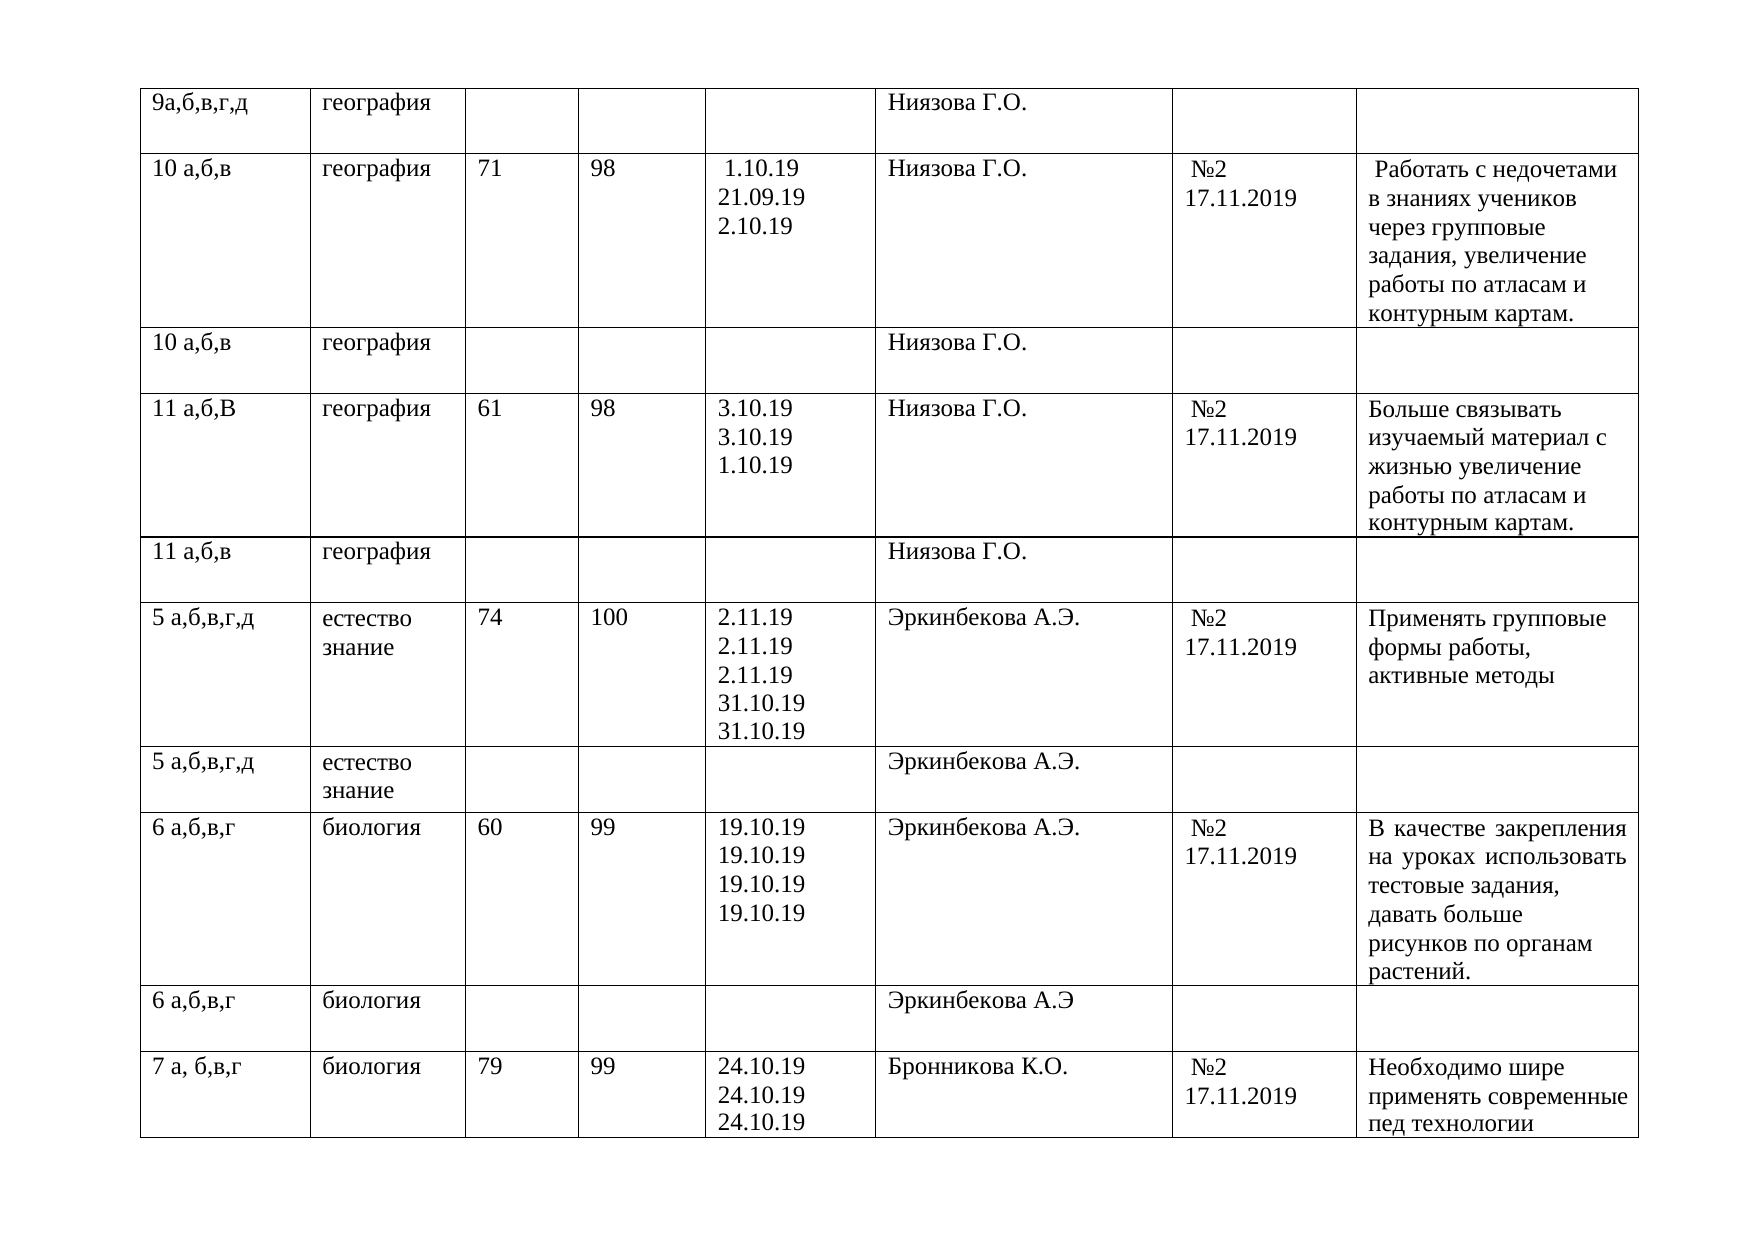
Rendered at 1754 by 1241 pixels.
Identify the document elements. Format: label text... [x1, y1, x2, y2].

table_cell [1173, 986, 1356, 1051]
table_cell Работать с недочетами в знаниях учеников через групповые задания, увеличение работы по атласам и контурным картам. [1357, 154, 1638, 327]
table_cell 5 а,б,в,г,д [141, 603, 310, 746]
table_cell Ниязова Г.О. [876, 538, 1172, 602]
table_cell [1173, 328, 1356, 393]
table_cell 11 а,б,В [141, 394, 310, 536]
table_cell 7 а, б,в,г [141, 1052, 310, 1137]
table_cell 5 а,б,в,г,д [141, 747, 310, 812]
table_cell [579, 328, 705, 393]
table_header Ниязова Г.О. [876, 89, 1172, 153]
table_header [579, 89, 705, 153]
table_cell география [311, 154, 465, 327]
table_cell [706, 747, 875, 812]
table_cell естество знание [311, 747, 465, 812]
table_cell естество знание [311, 603, 465, 746]
table_cell 6 а,б,в,г [141, 813, 310, 985]
table_cell Бронникова К.О. [876, 1052, 1172, 1137]
table_cell [1357, 986, 1638, 1051]
table_cell Эркинбекова А.Э. [876, 747, 1172, 812]
table_cell [1357, 747, 1638, 812]
table_header [1357, 89, 1638, 153]
table_cell Применять групповые формы работы, активные методы [1357, 603, 1638, 746]
table_cell 24.10.19 24.10.19 24.10.19 [706, 1052, 875, 1137]
table_cell Эркинбекова А.Э. [876, 603, 1172, 746]
table_header [466, 89, 578, 153]
table_cell 10 а,б,в [141, 328, 310, 393]
table_cell [466, 328, 578, 393]
table_cell 60 [466, 813, 578, 985]
table_cell №2 17.11.2019 [1173, 1052, 1356, 1137]
table_cell [1173, 747, 1356, 812]
table_cell 6 а,б,в,г [141, 986, 310, 1051]
table_cell 2.11.19 2.11.19 2.11.19 31.10.19 31.10.19 [706, 603, 875, 746]
table_cell [706, 986, 875, 1051]
table_cell [706, 328, 875, 393]
table_cell биология [311, 1052, 465, 1137]
table_cell 74 [466, 603, 578, 746]
table_cell №2 17.11.2019 [1173, 154, 1356, 327]
table_cell 1.10.19 21.09.19 2.10.19 [706, 154, 875, 327]
table_cell 79 [466, 1052, 578, 1137]
table_cell Необходимо шире применять современные пед технологии [1357, 1052, 1638, 1137]
table_cell [579, 538, 705, 602]
table_cell география [311, 538, 465, 602]
table_cell Больше связывать изучаемый материал с жизнью увеличение работы по атласам и контурным картам. [1357, 394, 1638, 536]
table_cell 61 [466, 394, 578, 536]
table_header 9а,б,в,г,д [141, 89, 310, 153]
table_cell №2 17.11.2019 [1173, 394, 1356, 536]
table_cell №2 17.11.2019 [1173, 603, 1356, 746]
table_cell №2 17.11.2019 [1173, 813, 1356, 985]
table_cell [706, 538, 875, 602]
table_cell [466, 986, 578, 1051]
table_cell [1357, 538, 1638, 602]
table_cell 71 [466, 154, 578, 327]
table_header [706, 89, 875, 153]
table_cell 99 [579, 813, 705, 985]
table_header [1173, 89, 1356, 153]
table_cell 98 [579, 394, 705, 536]
table_cell 100 [579, 603, 705, 746]
table_cell 11 а,б,в [141, 538, 310, 602]
table_cell биология [311, 986, 465, 1051]
table_cell [579, 747, 705, 812]
table_cell Ниязова Г.О. [876, 394, 1172, 536]
table_cell [1173, 538, 1356, 602]
table_cell 3.10.19 3.10.19 1.10.19 [706, 394, 875, 536]
table_cell [466, 538, 578, 602]
table_cell [1357, 328, 1638, 393]
table_cell география [311, 328, 465, 393]
table_cell [579, 986, 705, 1051]
table_cell 98 [579, 154, 705, 327]
table_header география [311, 89, 465, 153]
table_cell В качестве закрепления на уроках использовать тестовые задания, давать больше рисунков по органам растений. [1357, 813, 1638, 985]
table_cell 19.10.19 19.10.19 19.10.19 19.10.19 [706, 813, 875, 985]
table_cell биология [311, 813, 465, 985]
table_cell 99 [579, 1052, 705, 1137]
table_cell Ниязова Г.О. [876, 154, 1172, 327]
table_cell 10 а,б,в [141, 154, 310, 327]
table_cell Ниязова Г.О. [876, 328, 1172, 393]
table_cell [466, 747, 578, 812]
table_cell Эркинбекова А.Э [876, 986, 1172, 1051]
table_cell Эркинбекова А.Э. [876, 813, 1172, 985]
table_cell география [311, 394, 465, 536]
